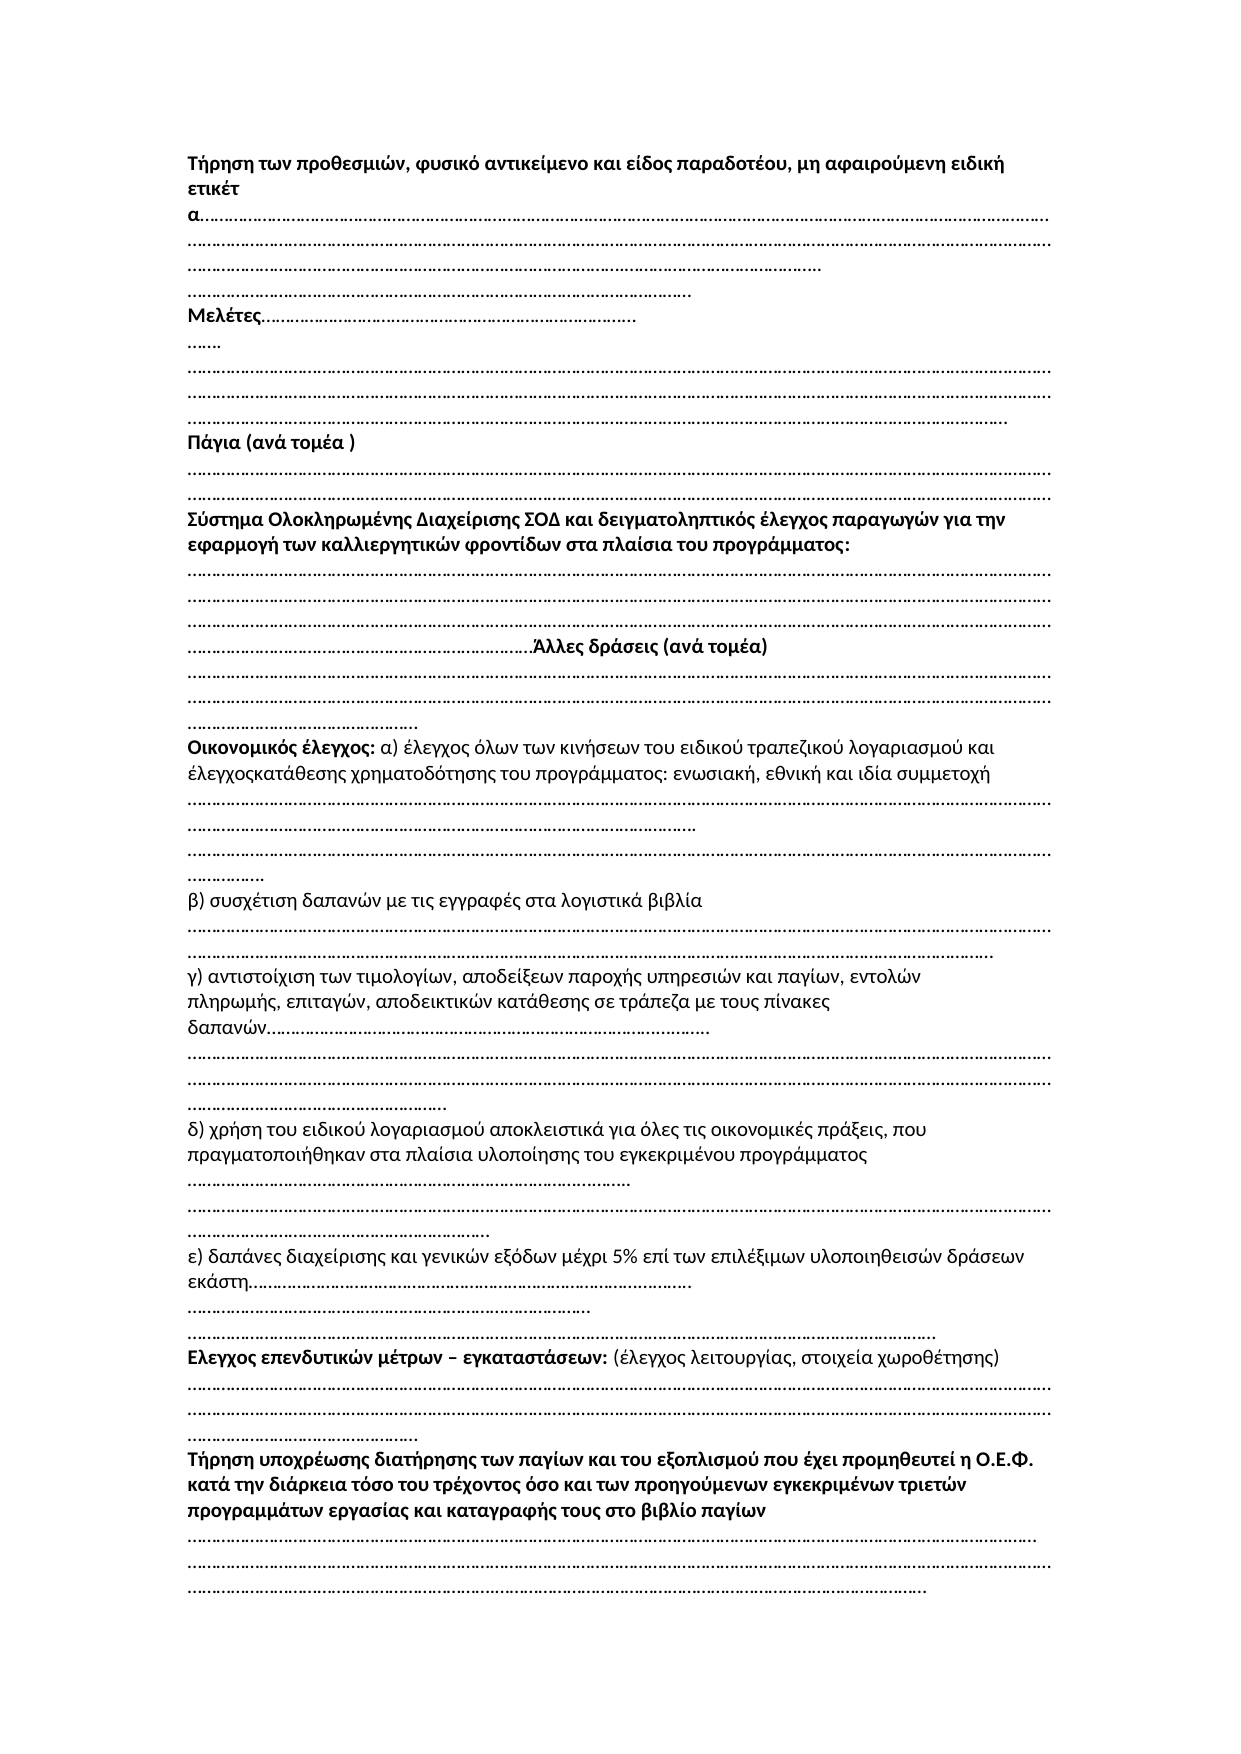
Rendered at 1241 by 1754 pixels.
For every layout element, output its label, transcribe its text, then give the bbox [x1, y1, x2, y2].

text ………………………………………………………………………...……..……………………………………………………………………………………………………………………………………………………………………………………………………………………… [187, 1167, 1053, 1243]
text πληρωμής, επιταγών, αποδεικτικών κατάθεσης σε τράπεζα με τους πίνακες [187, 989, 1053, 1014]
text ………………………………………………………………………………………………………………………………………………………………………………………………………………………………………………………………………………………………………………………………………………………………………… [187, 658, 1053, 734]
text ……………………………………………………………………………………………………………………………………………………………………………………………………………………….……………………………………………………………………………… [187, 1548, 1053, 1599]
text ………………………………………………………………………………………………………………………………………………………………………………………………………………………………………………………………………………………………………………………………………………………………………………………………………………………………………………………………………………………………………………………………………………………………Άλλες δράσεις (ανά τομέα) [187, 557, 1053, 658]
text β) συσχέτιση δαπανών με τις εγγραφές στα λογιστικά βιβλία [187, 887, 1053, 912]
text …….……………………………………………………………………………………………………………………………………………………………………………………………………………………………………………………………………………………………………………………………………………………………………………………………………………………………………………………………………………………… [187, 328, 1053, 429]
text Τήρηση υποχρέωσης διατήρησης των παγίων και του εξοπλισμού που έχει προμηθευτεί η Ο.Ε.Φ. κατά την διάρκεια τόσο του τρέχοντος όσο και των προηγούμενων εγκεκριμένων τριετών προγραμμάτων εργασίας και καταγραφής τους στο βιβλίο παγίων …………………………………………………………………………………………………………………………………………………………… [187, 1446, 1053, 1548]
text δ) χρήση του ειδικού λογαριασμού αποκλειστικά για όλες τις οικονομικές πράξεις, που [187, 1116, 1053, 1141]
text Οικονομικός έλεγχος: α) έλεγχος όλων των κινήσεων του ειδικού τραπεζικού λογαριασμού και έλεγχοςκατάθεσης χρηματοδότησης του προγράμματος: ενωσιακή, εθνική και ιδία συμμετοχή [187, 734, 1053, 785]
text γ) αντιστοίχιση των τιμολογίων, αποδείξεων παροχής υπηρεσιών και παγίων, εντολών [187, 963, 1053, 989]
text ετικέτα…………………………………………………………………………………………………………………………………………………………………………………………………………………………………………………………………………………………………………………………………………………………………………………………………………….…………………………………..…………………………………………………………………………………………… [187, 175, 1053, 302]
text …………………………………………………………………………………………………………………………………………………………………………………………………………………………………………………………………………………………………………………… [187, 912, 1053, 963]
text Μελέτες…………………………………………………………………... [187, 302, 1053, 328]
text εκάστη………………………………………………………………………...……..………………………………………………………………………… [187, 1268, 1053, 1319]
text Τήρηση των προθεσμιών, φυσικό αντικείμενο και είδος παραδοτέου, μη αφαιρούμενη ειδική [187, 150, 1053, 175]
text δαπανών………………………………………………………………………...……..……………………………………………………………………………………………………………………………………………………………………………………………………………………………………………………………………………………………………………………………………………………………………………… [187, 1014, 1053, 1116]
text ………………………………………………………………………………………………………………………………………………………………………………………………………………………………………………………………………………………………………………………………………………………………………… [187, 1370, 1053, 1446]
text Ελεγχος επενδυτικών μέτρων – εγκαταστάσεων: (έλεγχος λειτουργίας, στοιχεία χωροθέτησης) [187, 1344, 1053, 1370]
text Σύστημα Oλοκληρωμένης Διαχείρισης ΣΟΔ και δειγματοληπτικός έλεγχος παραγωγών για την εφαρμογή των καλλιεργητικών φροντίδων στα πλαίσια του προγράμματος: [187, 506, 1053, 557]
text Πάγια (ανά τομέα ) [187, 429, 1053, 455]
text …………………………………………………………………………………………………………………………………………………………………………………………………………………………………………………………….……………………………………………………………………………………………………………………………………………………………………………. [187, 785, 1053, 887]
text ………………………………………………………………………………………………………………………………………… [187, 1319, 1053, 1344]
text ε) δαπάνες διαχείρισης και γενικών εξόδων μέχρι 5% επί των επιλέξιμων υλοποιηθεισών δράσεων [187, 1243, 1053, 1268]
text ……………………………………………………………………………………………………………………………………………………………………………………………………………………………………………………………………………………………………………………………… [187, 455, 1053, 506]
text πραγματοποιήθηκαν στα πλαίσια υλοποίησης του εγκεκριμένου προγράμματος [187, 1141, 1053, 1167]
